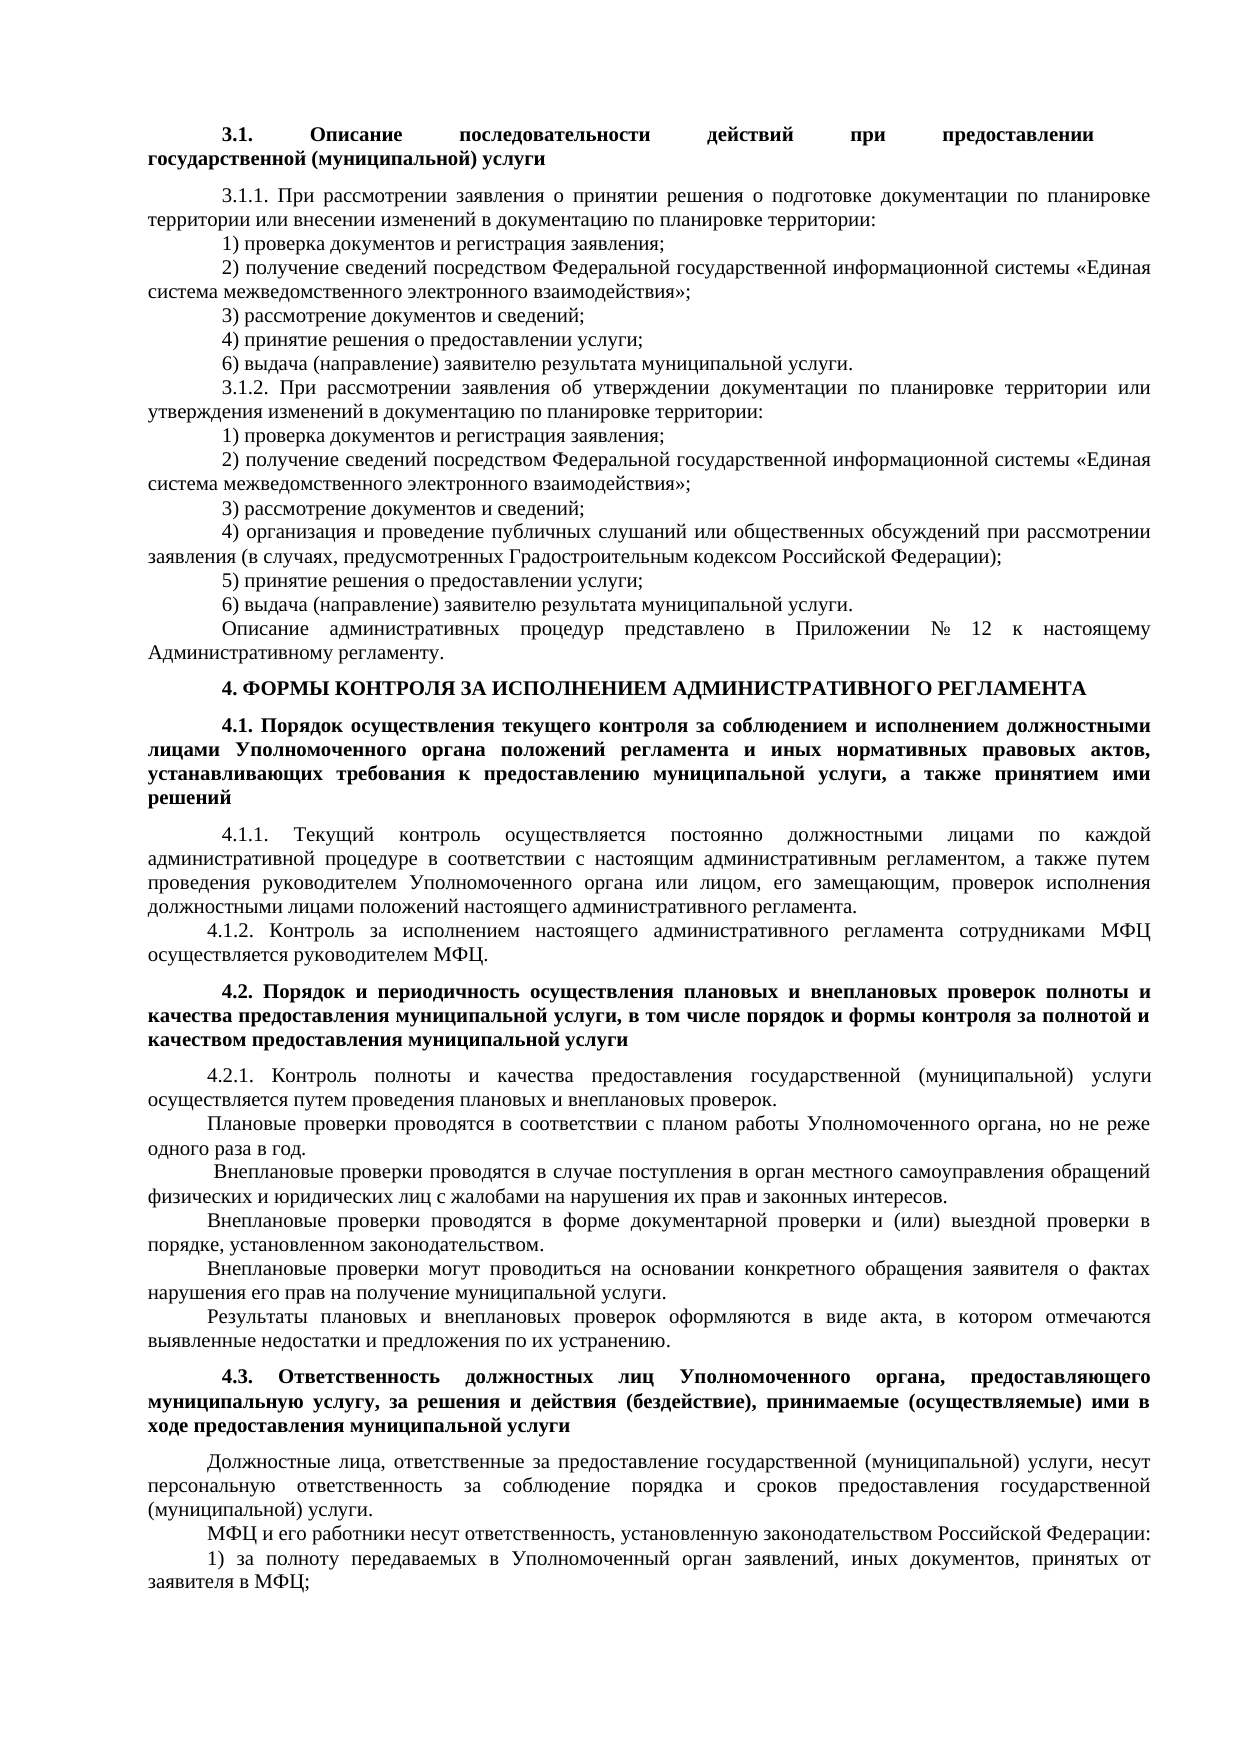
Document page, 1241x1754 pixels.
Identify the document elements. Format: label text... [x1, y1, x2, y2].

text Внеплановые проверки могут проводиться на основании конкретного обращения заявителя о фактах нарушения его прав на получение муниципальной услуги. [148, 1256, 1152, 1304]
text 4.1.1. Текущий контроль осуществляется постоянно должностными лицами по каждой административной процедуре в соответствии с настоящим административным регламентом, а также путем проведения руководителем Уполномоченного органа или лицом, его замещающим, проверок исполнения должностными лицами положений настоящего административного регламента. [148, 822, 1152, 918]
text 4.2.1. Контроль полноты и качества предоставления государственной (муниципальной) услуги осуществляется путем проведения плановых и внеплановых проверок. [148, 1063, 1152, 1111]
text 2) получение сведений посредством Федеральной государственной информационной системы «Единая система межведомственного электронного взаимодействия»; [148, 255, 1152, 303]
text 2) получение сведений посредством Федеральной государственной информационной системы «Единая система межведомственного электронного взаимодействия»; [148, 447, 1152, 495]
text Внеплановые проверки проводятся в случае поступления в орган местного самоуправления обращений физических и юридических лиц с жалобами на нарушения их прав и законных интересов. [148, 1159, 1152, 1208]
text Плановые проверки проводятся в соответствии с планом работы Уполномоченного органа, но не реже одного раза в год. [148, 1111, 1152, 1159]
text 3) рассмотрение документов и сведений; [148, 495, 1152, 519]
text 3) рассмотрение документов и сведений; [148, 303, 1152, 327]
text 3.1. Описание последовательности действий при предоставлении государственной (муниципальной) услуги [148, 122, 1152, 170]
text 4. ФОРМЫ КОНТРОЛЯ ЗА ИСПОЛНЕНИЕМ АДМИНИСТРАТИВНОГО РЕГЛАМЕНТА [148, 676, 1152, 700]
text 4) организация и проведение публичных слушаний или общественных обсуждений при рассмотрении заявления (в случаях, предусмотренных Градостроительным кодексом Российской Федерации); [148, 519, 1152, 568]
text 1) проверка документов и регистрация заявления; [148, 423, 1152, 447]
text 5) принятие решения о предоставлении услуги; [148, 568, 1152, 592]
text 3.1.2. При рассмотрении заявления об утверждении документации по планировке территории или утверждения изменений в документацию по планировке территории: [148, 375, 1152, 423]
text 4.1.2. Контроль за исполнением настоящего административного регламента сотрудниками МФЦ осуществляется руководителем МФЦ. [148, 918, 1152, 966]
text Должностные лица, ответственные за предоставление государственной (муниципальной) услуги, несут персональную ответственность за соблюдение порядка и сроков предоставления государственной (муниципальной) услуги. [148, 1449, 1152, 1521]
text 1) проверка документов и регистрация заявления; [148, 231, 1152, 255]
text 4.2. Порядок и периодичность осуществления плановых и внеплановых проверок полноты и качества предоставления муниципальной услуги, в том числе порядок и формы контроля за полнотой и качеством предоставления муниципальной услуги [148, 978, 1152, 1051]
text Результаты плановых и внеплановых проверок оформляются в виде акта, в котором отмечаются выявленные недостатки и предложения по их устранению. [148, 1304, 1152, 1352]
text Описание административных процедур представлено в Приложении № 12 к настоящему Административному регламенту. [148, 616, 1152, 664]
text МФЦ и его работники несут ответственность, установленную законодательством Российской Федерации: [148, 1521, 1152, 1545]
text 6) выдача (направление) заявителю результата муниципальной услуги. [148, 592, 1152, 616]
text 4.3. Ответственность должностных лиц Уполномоченного органа, предоставляющего муниципальную услугу, за решения и действия (бездействие), принимаемые (осуществляемые) ими в ходе предоставления муниципальной услуги [148, 1364, 1152, 1437]
text 1) за полноту передаваемых в Уполномоченный орган заявлений, иных документов, принятых от заявителя в МФЦ; [148, 1545, 1152, 1593]
text 4.1. Порядок осуществления текущего контроля за соблюдением и исполнением должностными лицами Уполномоченного органа положений регламента и иных нормативных правовых актов, устанавливающих требования к предоставлению муниципальной услуги, а также принятием ими решений [148, 713, 1152, 809]
text Внеплановые проверки проводятся в форме документарной проверки и (или) выездной проверки в порядке, установленном законодательством. [148, 1208, 1152, 1256]
text 6) выдача (направление) заявителю результата муниципальной услуги. [148, 351, 1152, 375]
text 3.1.1. При рассмотрении заявления о принятии решения о подготовке документации по планировке территории или внесении изменений в документацию по планировке территории: [148, 183, 1152, 231]
text 4) принятие решения о предоставлении услуги; [148, 327, 1152, 351]
